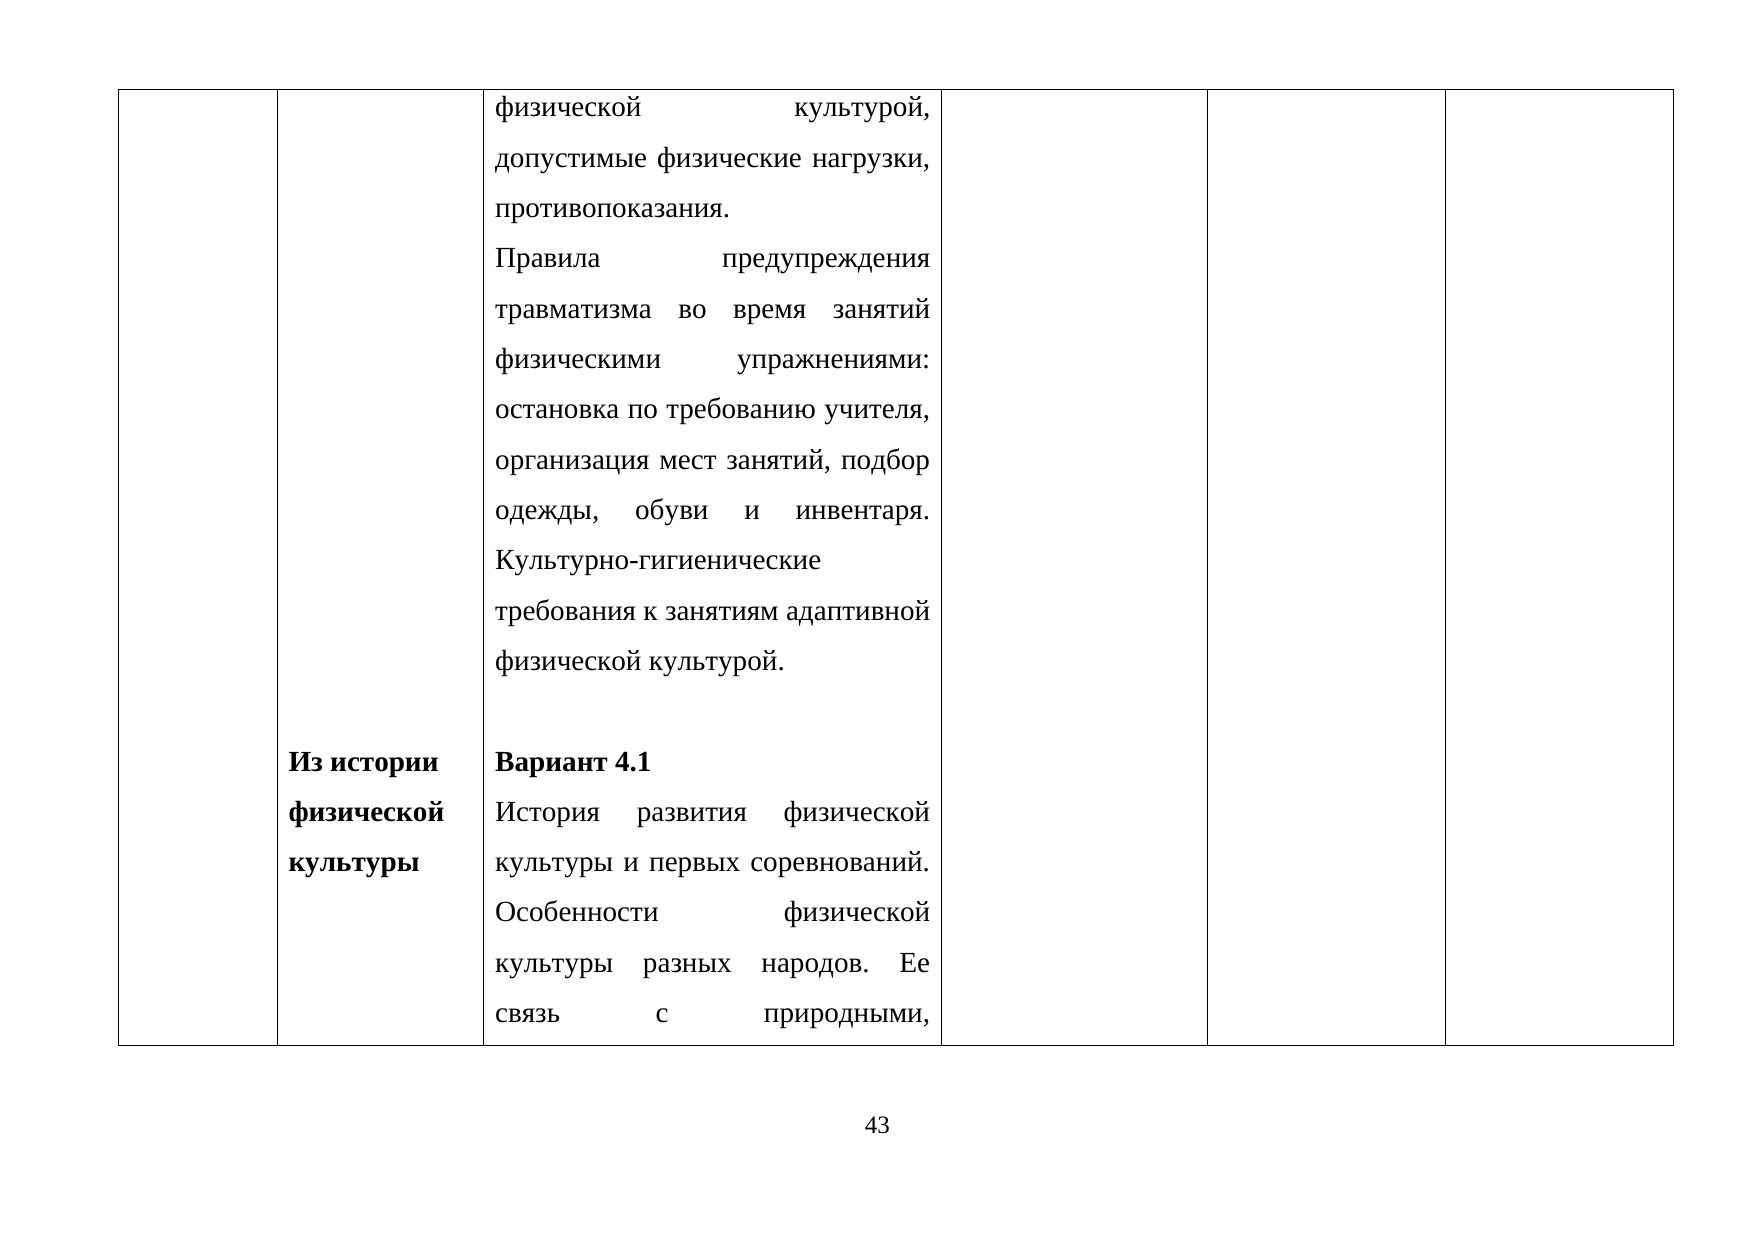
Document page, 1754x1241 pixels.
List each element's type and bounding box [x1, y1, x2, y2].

table_cell [942, 90, 1207, 1045]
table_cell [1446, 90, 1673, 1045]
table_cell [119, 90, 277, 1045]
table_cell [278, 90, 483, 1045]
table_cell [484, 90, 941, 1045]
table_cell [1208, 90, 1445, 1045]
